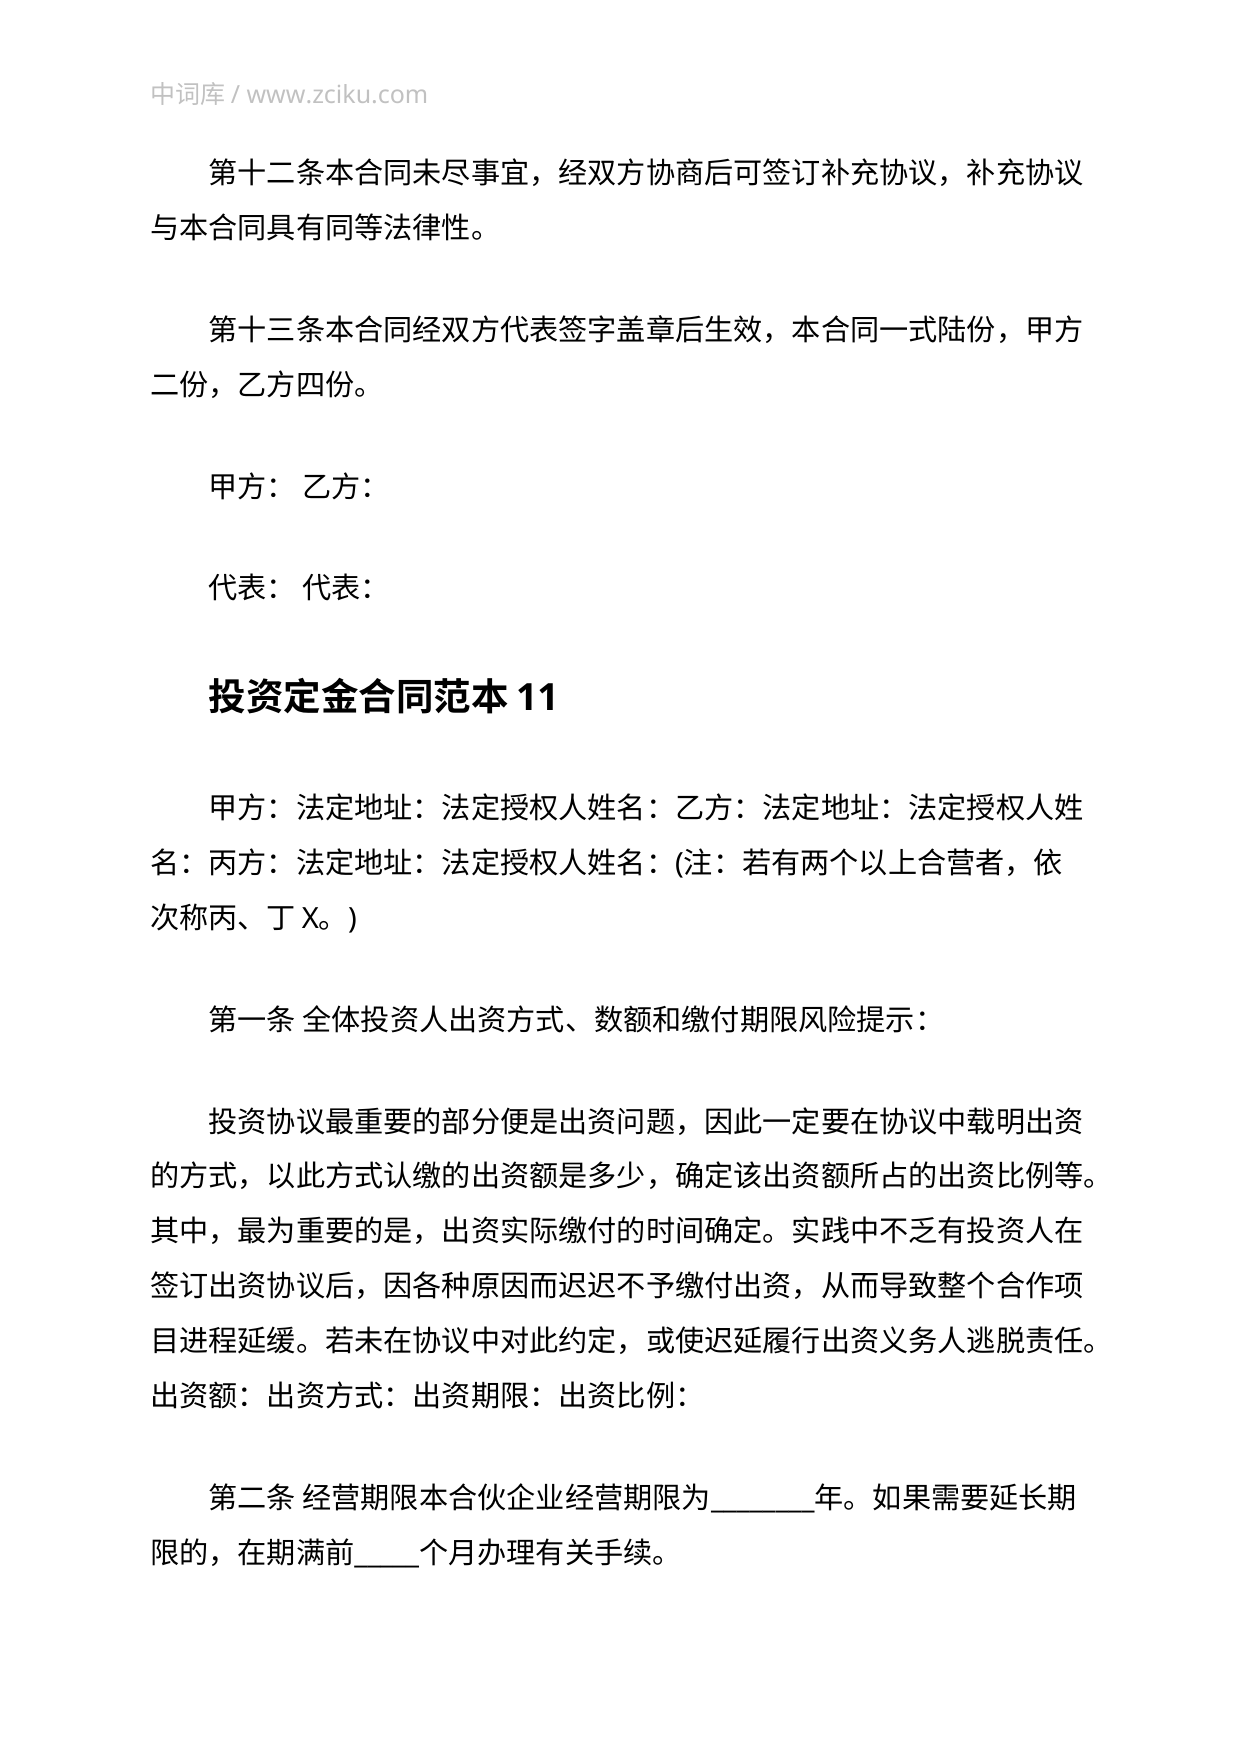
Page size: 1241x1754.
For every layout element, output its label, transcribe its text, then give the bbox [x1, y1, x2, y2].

text 第十二条本合同未尽事宜，经双方协商后可签订补充协议，补充协议与本合同具有同等法律性。 [150, 150, 1090, 247]
text 代表： 代表： [150, 565, 1090, 607]
text 甲方：法定地址：法定授权人姓名：乙方：法定地址：法定授权人姓名：丙方：法定地址：法定授权人姓名：(注：若有两个以上合营者，依次称丙、丁X。) [150, 784, 1090, 937]
text 第一条 全体投资人出资方式、数额和缴付期限风险提示： [150, 996, 1090, 1039]
text 甲方： 乙方： [150, 463, 1090, 506]
text 第二条 经营期限本合伙企业经营期限为________年。如果需要延长期限的，在期满前_____个月办理有关手续。 [150, 1474, 1090, 1572]
text 投资定金合同范本11 [150, 667, 1090, 721]
text 投资协议最重要的部分便是出资问题，因此一定要在协议中载明出资的方式，以此方式认缴的出资额是多少，确定该出资额所占的出资比例等。其中，最为重要的是，出资实际缴付的时间确定。实践中不乏有投资人在签订出资协议后，因各种原因而迟迟不予缴付出资，从而导致整个合作项目进程延缓。若未在协议中对此约定，或使迟延履行出资义务人逃脱责任。出资额：出资方式：出资期限：出资比例： [150, 1098, 1090, 1415]
text 第十三条本合同经双方代表签字盖章后生效，本合同一式陆份，甲方二份，乙方四份。 [150, 307, 1090, 404]
